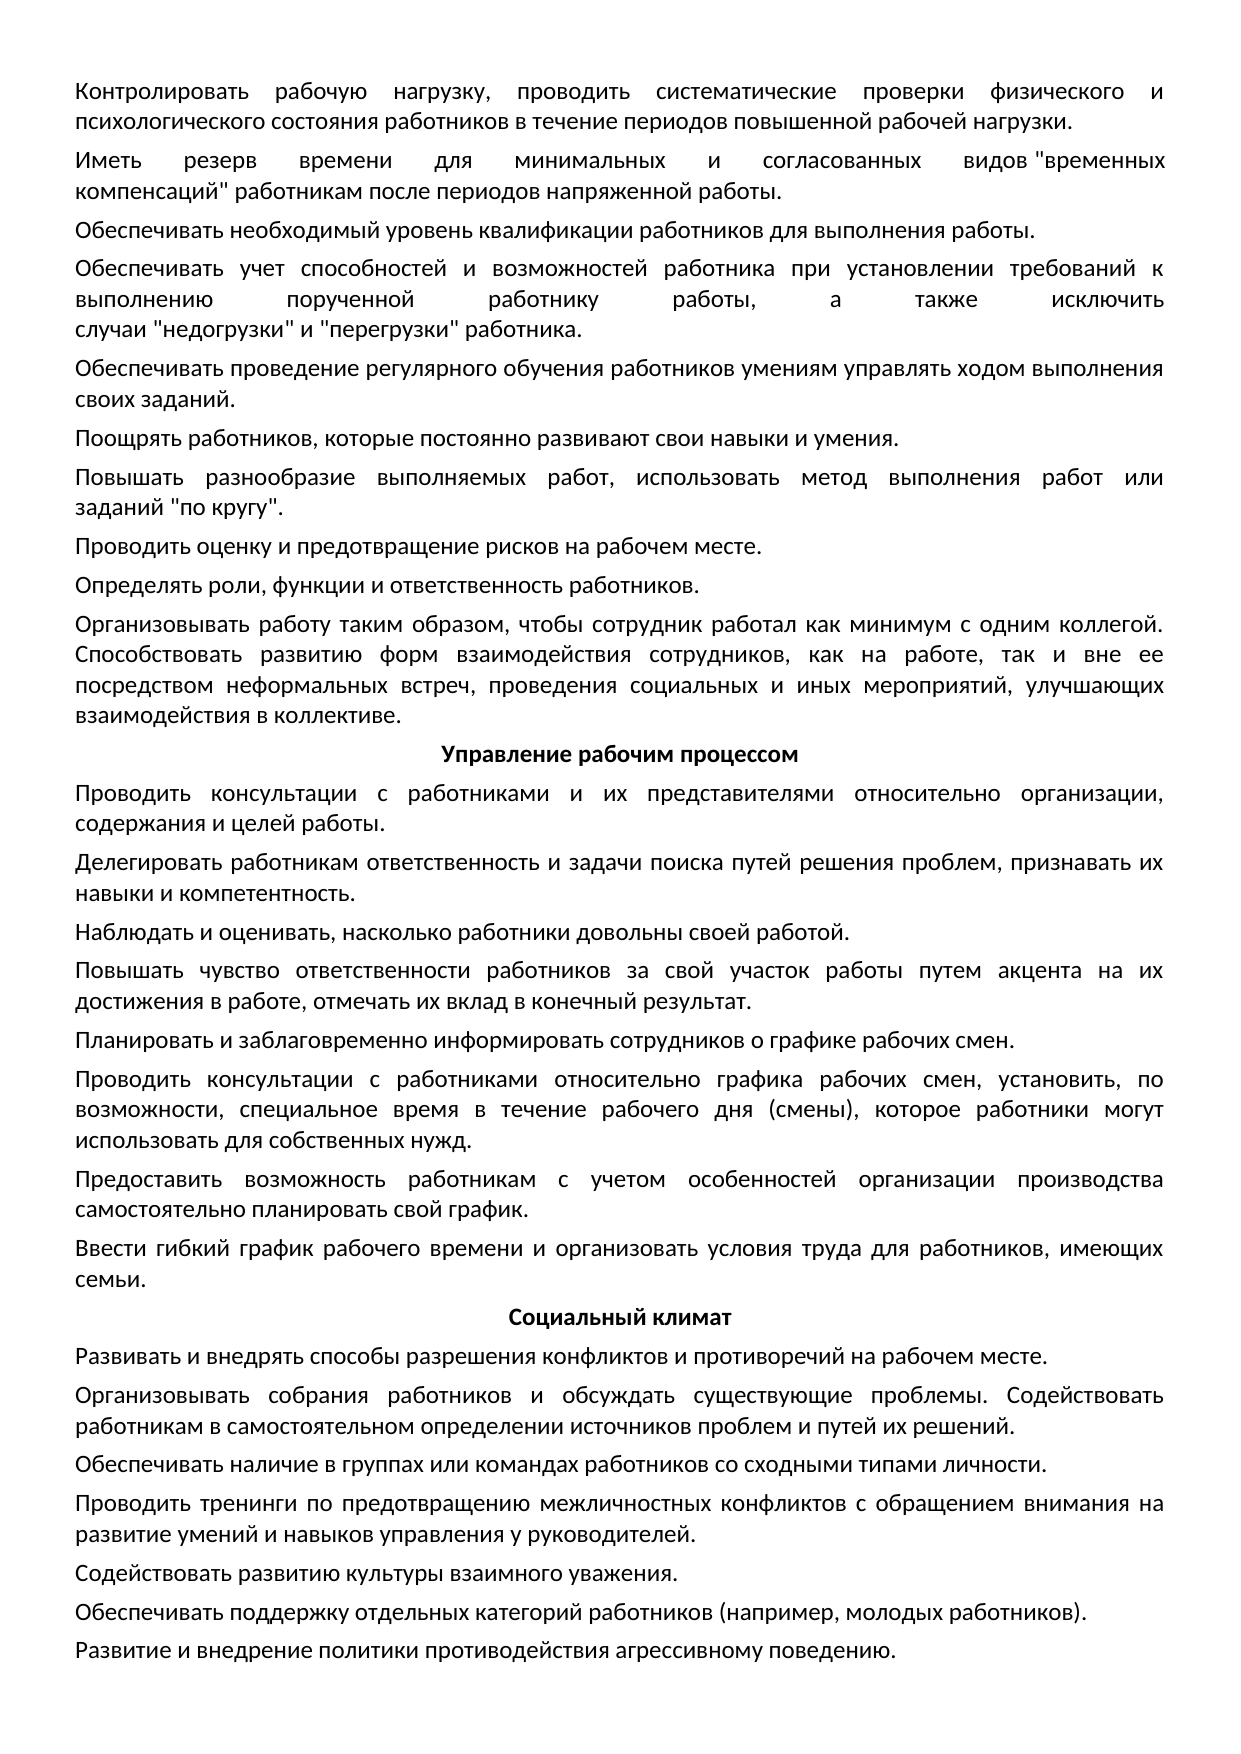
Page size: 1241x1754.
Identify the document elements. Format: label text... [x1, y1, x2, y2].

text Определять роли, функции и ответственность работников. [75, 569, 1165, 599]
text Контролировать рабочую нагрузку, проводить систематические проверки физического и психологического состояния работников в течение периодов повышенной рабочей нагрузки. [75, 75, 1165, 136]
text Обеспечивать поддержку отдельных категорий работников (например, молодых работников). [75, 1596, 1165, 1626]
text Проводить консультации с работниками относительно графика рабочих смен, установить, по возможности, специальное время в течение рабочего дня (смены), которое работники могут использовать для собственных нужд. [75, 1063, 1165, 1154]
text Обеспечивать проведение регулярного обучения работников умениям управлять ходом выполнения своих заданий. [75, 352, 1165, 413]
text Повышать разнообразие выполняемых работ, использовать метод выполнения работ или заданий "по кругу". [75, 461, 1165, 522]
text Проводить тренинги по предотвращению межличностных конфликтов с обращением внимания на развитие умений и навыков управления у руководителей. [75, 1487, 1165, 1548]
text Организовывать работу таким образом, чтобы сотрудник работал как минимум с одним коллегой. Способствовать развитию форм взаимодействия сотрудников, как на работе, так и вне ее посредством неформальных встреч, проведения социальных и иных мероприятий, улучшающих взаимодействия в коллективе. [75, 608, 1165, 730]
text Организовывать собрания работников и обсуждать существующие проблемы. Содействовать работникам в самостоятельном определении источников проблем и путей их решений. [75, 1379, 1165, 1440]
text Иметь резерв времени для минимальных и согласованных видов "временных компенсаций" работникам после периодов напряженной работы. [75, 144, 1165, 205]
text Обеспечивать наличие в группах или командах работников со сходными типами личности. [75, 1449, 1165, 1479]
text Планировать и заблаговременно информировать сотрудников о графике рабочих смен. [75, 1024, 1165, 1054]
text Проводить оценку и предотвращение рисков на рабочем месте. [75, 530, 1165, 561]
text Проводить консультации с работниками и их представителями относительно организации, содержания и целей работы. [75, 777, 1165, 838]
text Развитие и внедрение политики противодействия агрессивному поведению. [75, 1634, 1165, 1665]
text Содействовать развитию культуры взаимного уважения. [75, 1557, 1165, 1587]
text Социальный климат [75, 1302, 1165, 1332]
text Делегировать работникам ответственность и задачи поиска путей решения проблем, признавать их навыки и компетентность. [75, 846, 1165, 907]
text Ввести гибкий график рабочего времени и организовать условия труда для работников, имеющих семьи. [75, 1232, 1165, 1293]
text Наблюдать и оценивать, насколько работники довольны своей работой. [75, 916, 1165, 946]
text Обеспечивать учет способностей и возможностей работника при установлении требований к выполнению порученной работнику работы, а также исключить случаи "недогрузки" и "перегрузки" работника. [75, 253, 1165, 344]
text Повышать чувство ответственности работников за свой участок работы путем акцента на их достижения в работе, отмечать их вклад в конечный результат. [75, 955, 1165, 1016]
text Управление рабочим процессом [75, 738, 1165, 769]
text Поощрять работников, которые постоянно развивают свои навыки и умения. [75, 422, 1165, 452]
text Обеспечивать необходимый уровень квалификации работников для выполнения работы. [75, 214, 1165, 244]
text Предоставить возможность работникам с учетом особенностей организации производства самостоятельно планировать свой график. [75, 1163, 1165, 1224]
text Развивать и внедрять способы разрешения конфликтов и противоречий на рабочем месте. [75, 1340, 1165, 1371]
